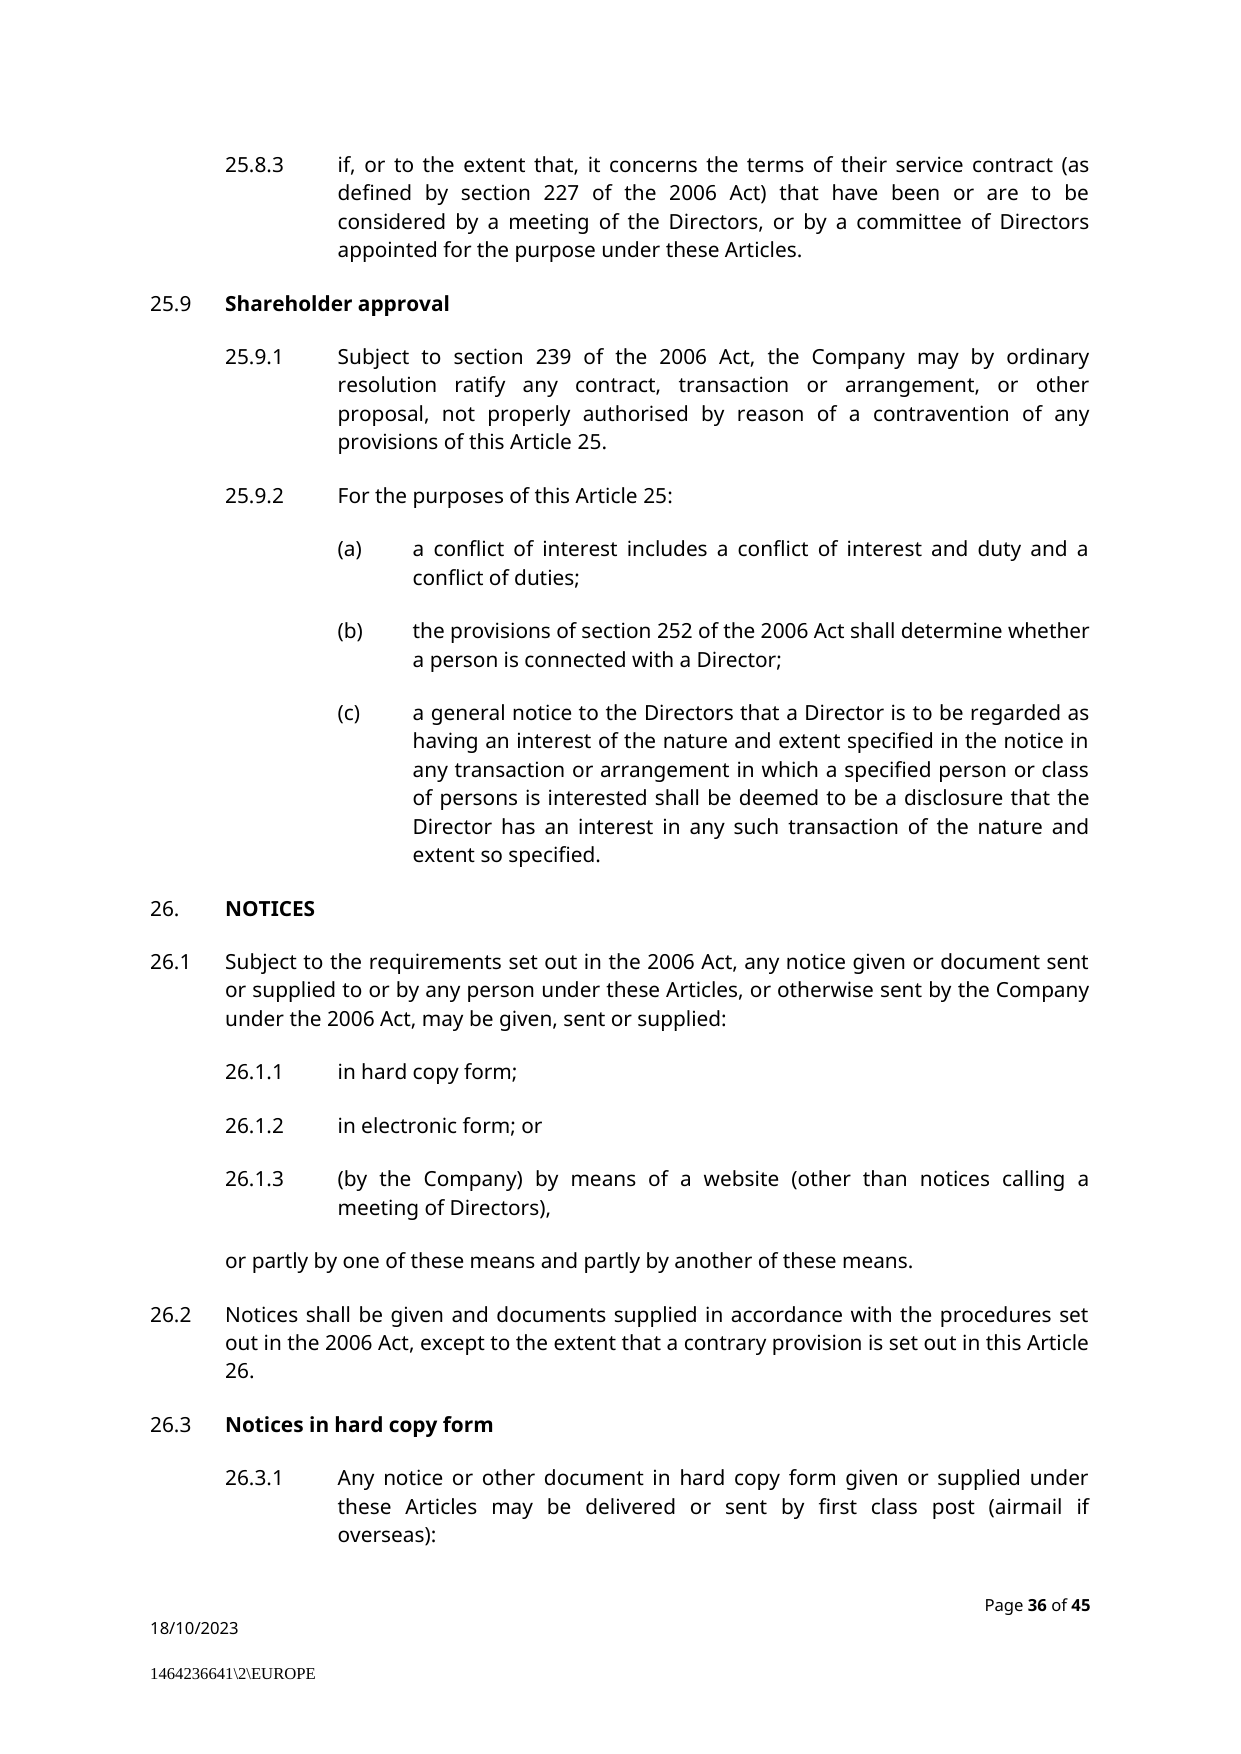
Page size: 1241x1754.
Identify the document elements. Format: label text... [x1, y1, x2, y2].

subtitle Notices shall be given and documents supplied in accordance with the procedures set out in the 2006 Act, except to the extent that a contrary provision is set out in this Article 26. [150, 1300, 1090, 1385]
subtitle Subject to the requirements set out in the 2006 Act, any notice given or document sent or supplied to or by any person under these Articles, or otherwise sent by the Company under the 2006 Act, may be given, sent or supplied: [150, 947, 1090, 1032]
subtitle For the purposes of this Article 25: [225, 481, 1090, 509]
subtitle in hard copy form; [225, 1057, 1090, 1086]
subtitle a general notice to the Directors that a Director is to be regarded as having an interest of the nature and extent specified in the notice in any transaction or arrangement in which a specified person or class of persons is interested shall be deemed to be a disclosure that the Director has an interest in any such transaction of the nature and extent so specified. [337, 698, 1090, 869]
subtitle a conflict of interest includes a conflict of interest and duty and a conflict of duties; [337, 534, 1090, 591]
subtitle Subject to section 239 of the 2006 Act, the Company may by ordinary resolution ratify any contract, transaction or arrangement, or other proposal, not properly authorised by reason of a contravention of any provisions of this Article 25. [225, 342, 1090, 456]
subtitle the provisions of section 252 of the 2006 Act shall determine whether a person is connected with a Director; [337, 616, 1090, 673]
subtitle Notices [150, 894, 1090, 922]
subtitle Notices in hard copy form [150, 1410, 1090, 1438]
text or partly by one of these means and partly by another of these means. [225, 1246, 1090, 1275]
subtitle (by the Company) by means of a website (other than notices calling a meeting of Directors), [225, 1164, 1090, 1221]
subtitle if, or to the extent that, it concerns the terms of their service contract (as defined by section 227 of the 2006 Act) that have been or are to be considered by a meeting of the Directors, or by a committee of Directors appointed for the purpose under these Articles. [225, 150, 1090, 264]
subtitle Shareholder approval [150, 289, 1090, 317]
subtitle Any notice or other document in hard copy form given or supplied under these Articles may be delivered or sent by first class post (airmail if overseas): [225, 1463, 1090, 1549]
subtitle in electronic form; or [225, 1111, 1090, 1139]
